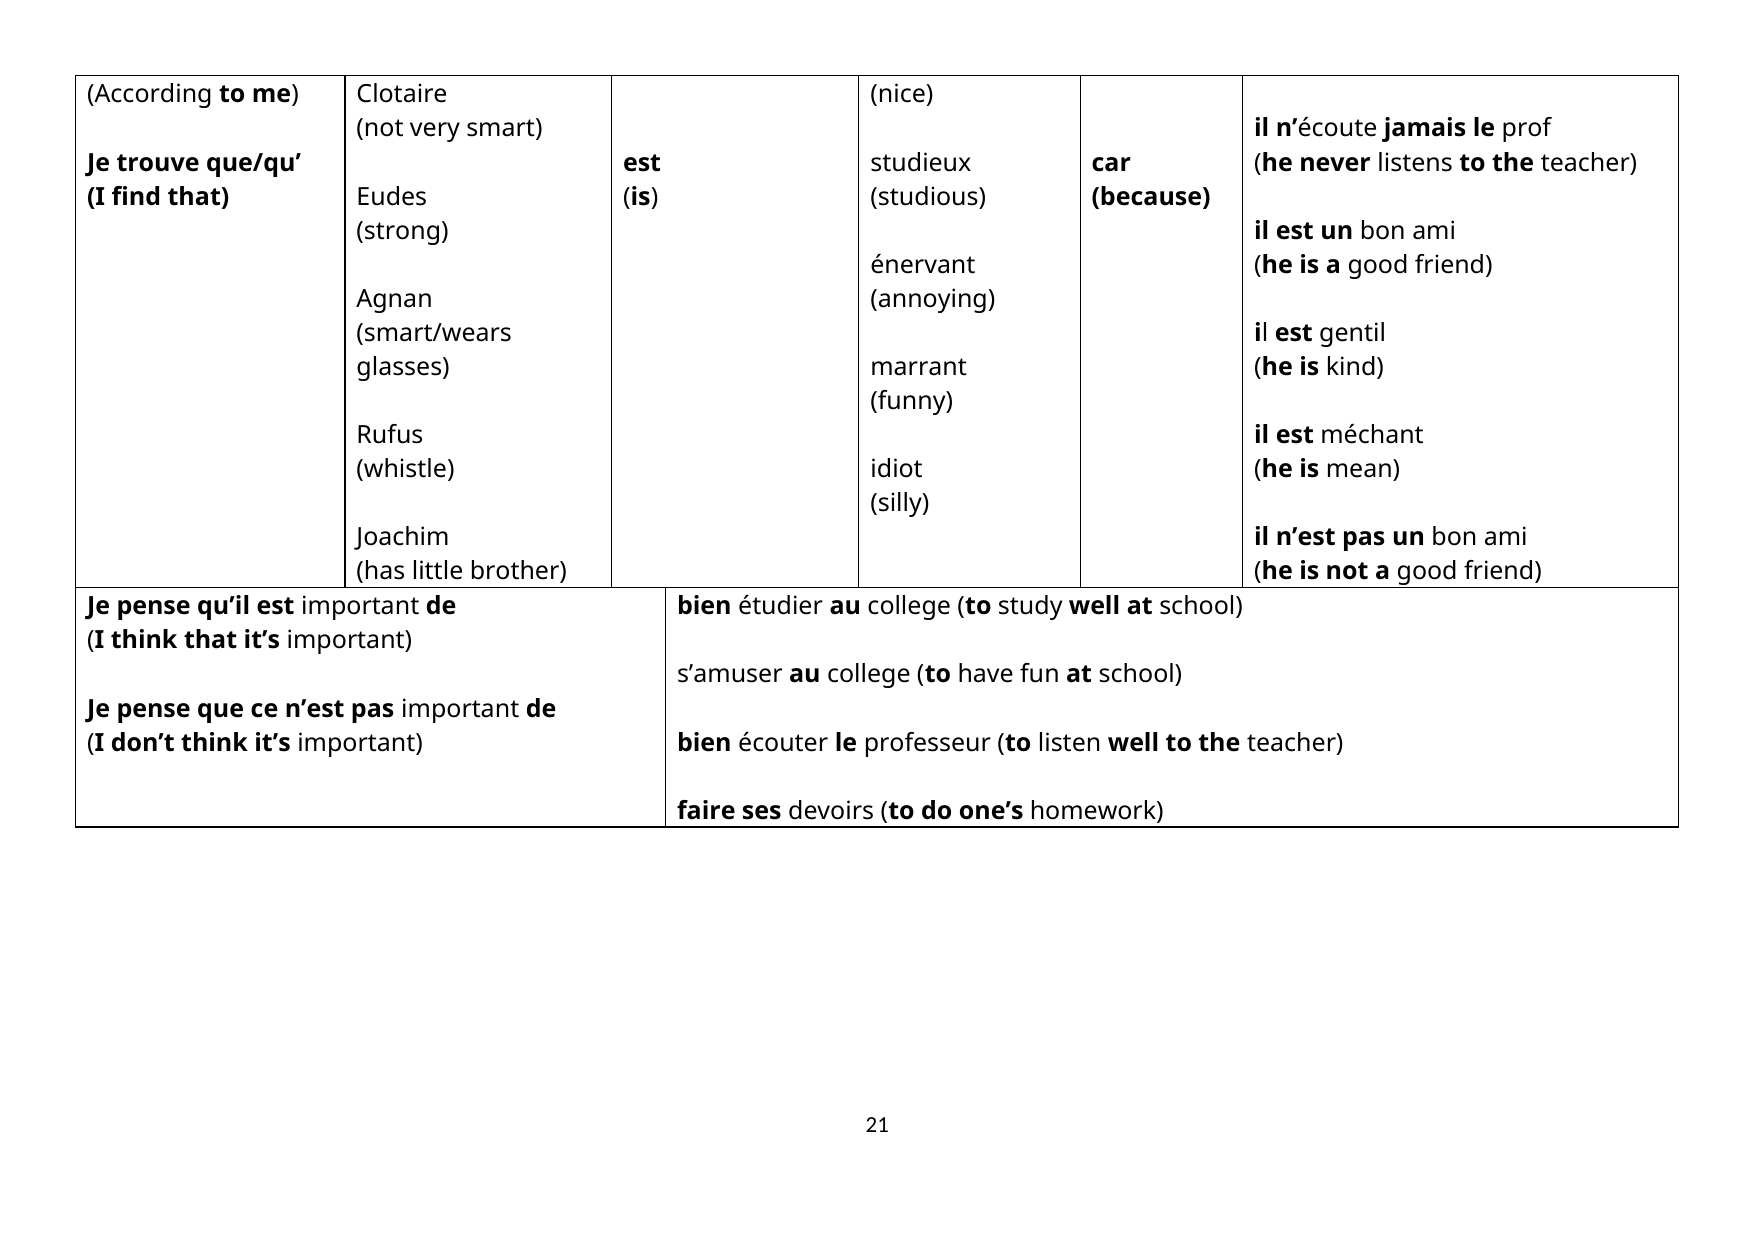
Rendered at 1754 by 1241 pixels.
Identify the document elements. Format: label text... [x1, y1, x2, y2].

table_cell Je pense qu’il est important de (I think that it’s important) Je pense que ce n’est pas important de (I don’t think it’s important) [76, 588, 665, 826]
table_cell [346, 76, 611, 587]
table_cell bien étudier au college (to study well at school) s’amuser au college (to have fun at school) bien écouter le professeur (to listen well to the teacher) faire ses devoirs (to do one’s homework) [666, 588, 1678, 826]
table_cell car (because) [1081, 76, 1242, 587]
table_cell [1243, 76, 1678, 587]
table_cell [76, 76, 344, 587]
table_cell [859, 76, 1080, 587]
table_cell est (is) [612, 76, 858, 587]
